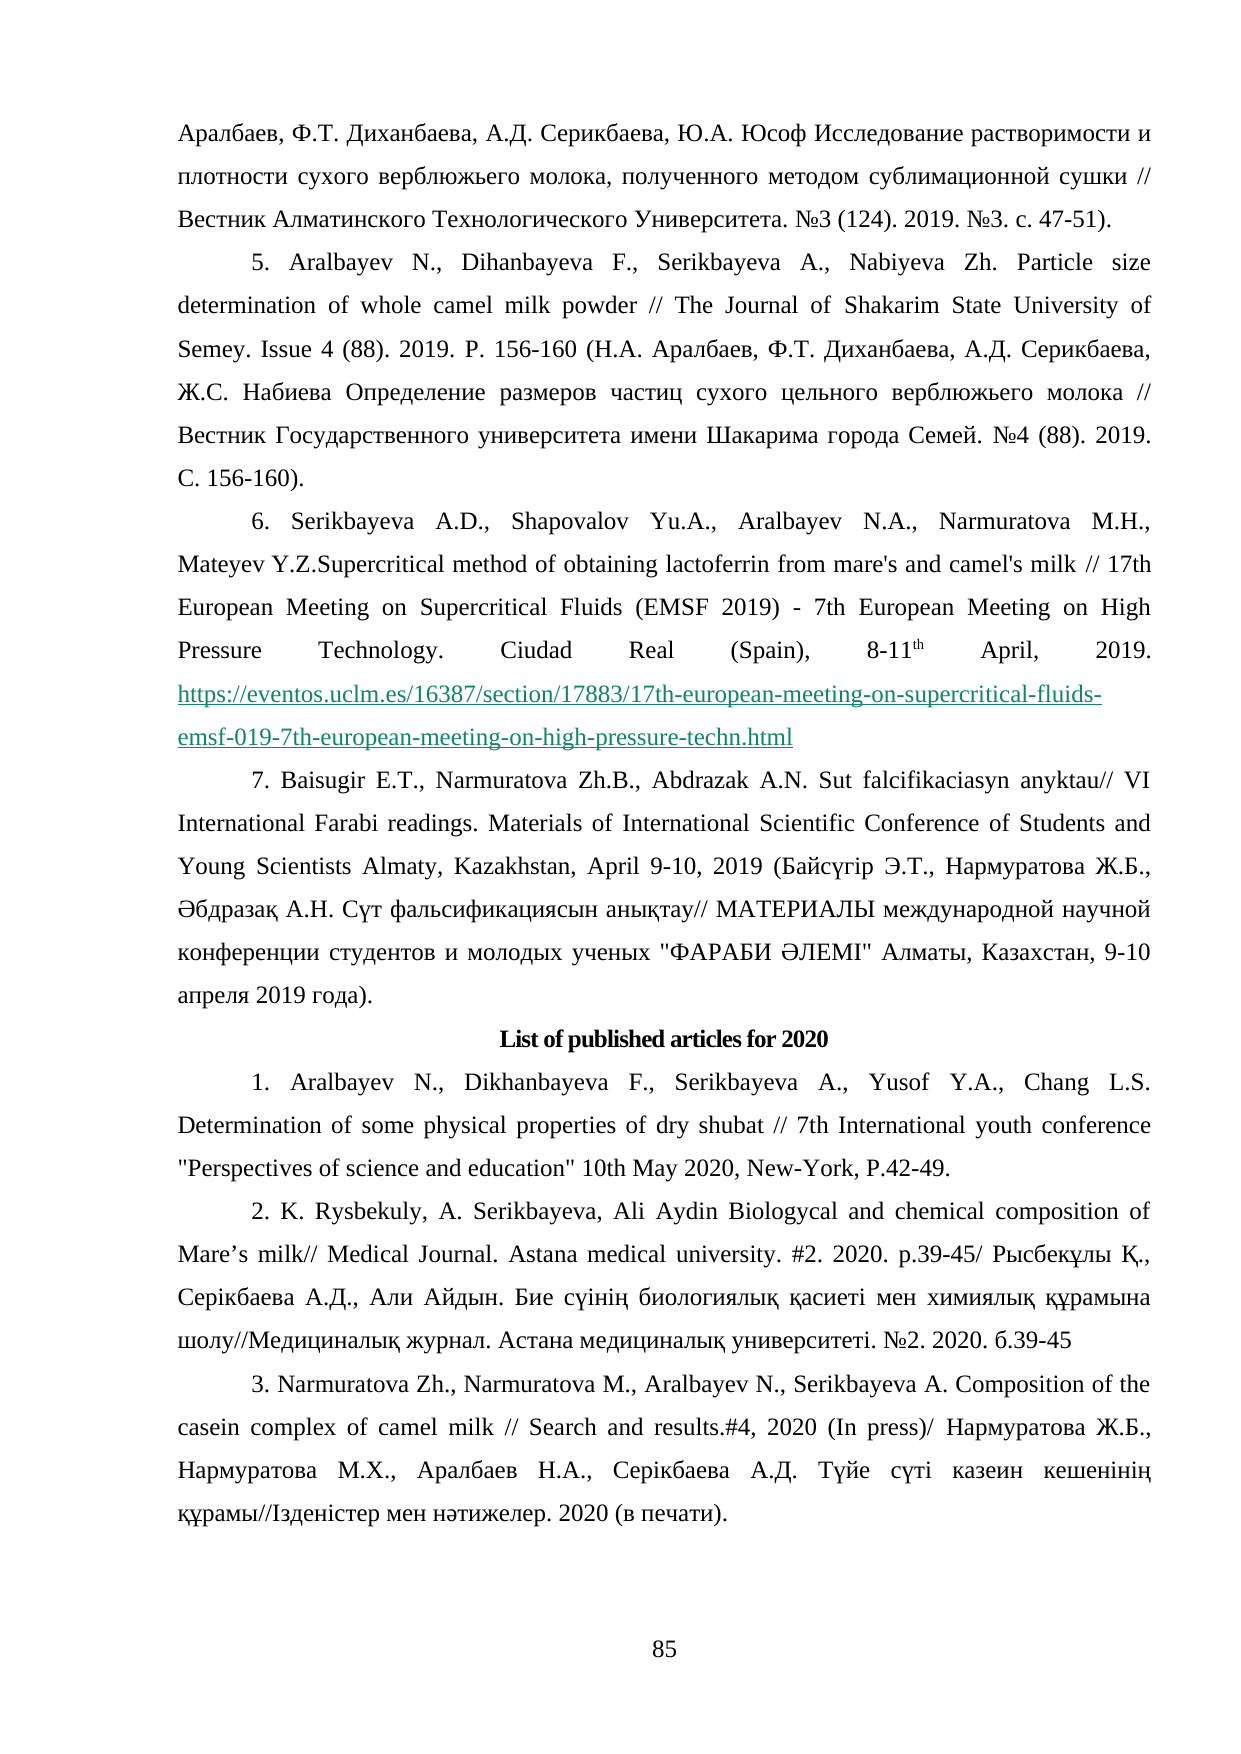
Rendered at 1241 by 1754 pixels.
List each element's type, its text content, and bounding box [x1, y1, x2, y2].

text List of published articles for 2020 [177, 1024, 1152, 1052]
text 7. Baisugir E.T., Narmuratova Zh.B., Abdrazak A.N. Sut falcifikaciasyn anyktau// VI International Farabi readings. Materials of International Scientific Conference of Students and Young Scientists Almaty, Kazakhstan, April 9-10, 2019 (Байсүгір Э.Т., Нармуратова Ж.Б., Əбдразақ А.Н. Сүт фальсификациясын анықтау// МАТЕРИАЛЫ международной научной конференции студентов и молодых ученых "ФАРАБИ ƏЛЕМІ" Алматы, Казахстан, 9-10 апреля 2019 года). [177, 765, 1152, 1009]
text 2. K. Rysbekuly, A. Serikbayeva, Ali Aydin Biologycal and chemical composition of Mare’s milk// Medical Journal. Astana medical university. #2. 2020. p.39-45/ Рысбекұлы Қ., Серікбаева А.Д., Али Айдын. Бие сүінің биологиялық қасиеті мен химиялық құрамына шолу//Медициналық журнал. Астана медициналық университеті. №2. 2020. б.39-45 [177, 1196, 1152, 1354]
text 3. Narmuratova Zh., Narmuratova M., Aralbayev N., Serikbayeva A. Composition of the casein complex of camel milk // Search and results.#4, 2020 (In press)/ Нармуратова Ж.Б., Нармуратова М.Х., Аралбаев Н.А., Серікбаева А.Д. Түйе сүті казеин кешенінің құрамы//Ізденістер мен нәтижелер. 2020 (в печати). [177, 1369, 1152, 1527]
text 1. Aralbayev N., Dikhanbayeva F., Serikbayeva A., Yusof Y.A., Chang L.S. Determination of some physical properties of dry shubat // 7th International youth conference "Perspectives of science and education" 10th May 2020, New-York, P.42-49. [177, 1067, 1152, 1182]
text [177, 118, 1152, 233]
text 6. Serikbayeva A.D., Shapovalov Yu.A., Aralbayev N.A., Narmuratova M.H., Mateyev Y.Z.Supercritical method of obtaining lactoferrin from mare's and camel's milk // 17th European Meeting on Supercritical Fluids (EMSF 2019) - 7th European Meeting on High Pressure Technology. Ciudad Real (Spain), 8-11th April, 2019. https://eventos.uclm.es/16387/section/17883/17th-european-meeting-on-supercritical-fluids-emsf-019-7th-european-meeting-on-high-pressure-techn.html [177, 506, 1152, 751]
text 5. Aralbayev N., Dihanbayeva F., Serikbayeva A., Nabiyeva Zh. Particle size determination of whole camel milk powder // The Journal of Shakarim State University of Semey. Issue 4 (88). 2019. P. 156-160 (Н.А. Аралбаев, Ф.Т. Диханбаева, А.Д. Серикбаева, Ж.С. Набиева Определение размеров частиц сухого цельного верблюжьего молока // Вестник Государственного университета имени Шакарима города Семей. №4 (88). 2019. С. 156-160). [177, 247, 1152, 492]
